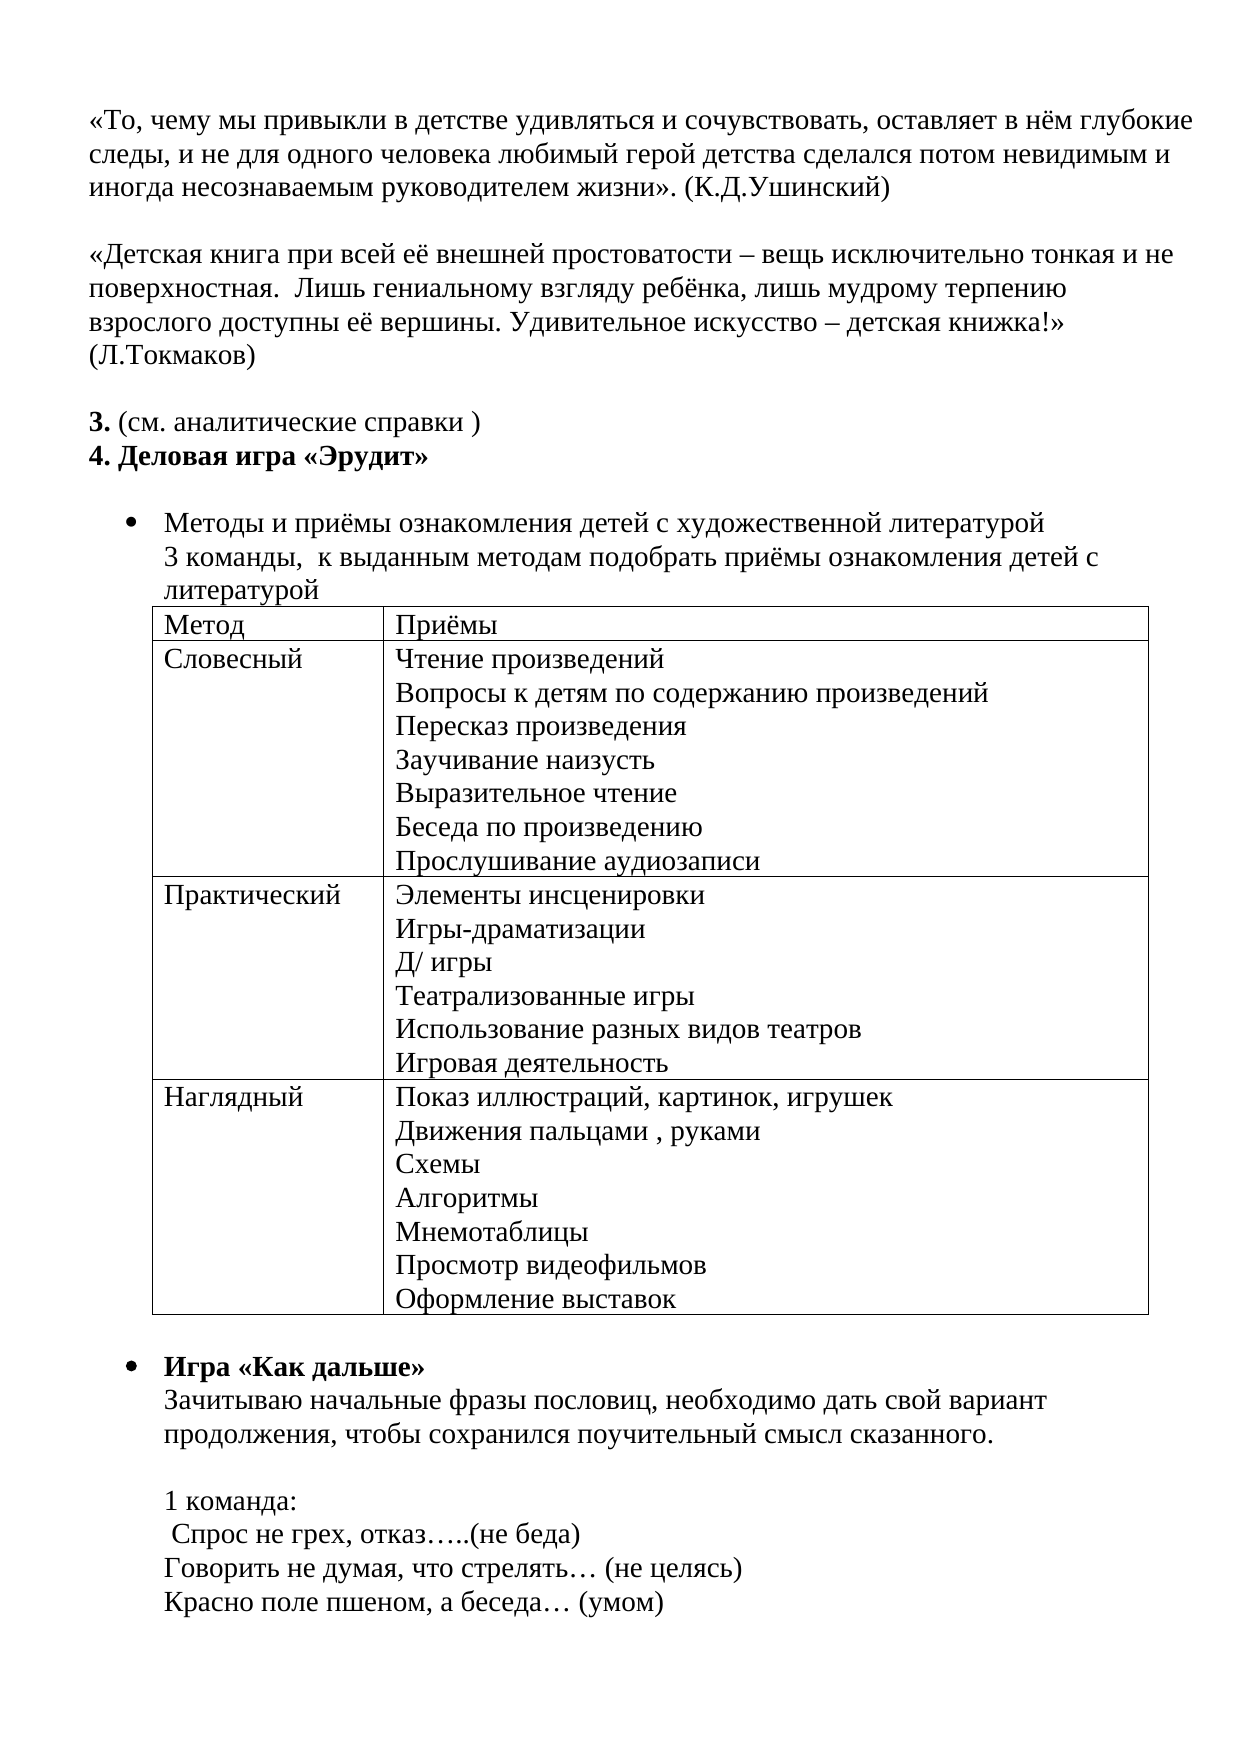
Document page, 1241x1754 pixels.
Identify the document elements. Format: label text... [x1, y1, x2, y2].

text «То, чему мы привыкли в детстве удивляться и сочувствовать, оставляет в нём глубокие следы, и не для одного человека любимый герой детства сделался потом невидимым и иногда несознаваемым руководителем жизни». (К.Д.Ушинский) [89, 102, 1196, 203]
text 4. Деловая игра «Эрудит» [89, 438, 1196, 471]
text Говорить не думая, что стрелять… (не целясь) [164, 1550, 1196, 1584]
table_cell Словесный [153, 641, 383, 876]
table_cell Элементы инсценировки Игры-драматизации Д/ игры Театрализованные игры Использование разных видов театров Игровая деятельность [384, 877, 1148, 1078]
table_header Метод [153, 607, 383, 640]
table_cell Чтение произведений Вопросы к детям по содержанию произведений Пересказ произведения Заучивание наизусть Выразительное чтение Беседа по произведению Прослушивание аудиозаписи [384, 641, 1148, 876]
text Спрос не грех, отказ…..(не беда) [164, 1517, 1196, 1550]
text Красно поле пшеном, а беседа… (умом) [164, 1584, 1196, 1617]
text 3 команды, к выданным методам подобрать приёмы ознакомления детей с литературой [164, 539, 1196, 606]
table_cell Практический [153, 877, 383, 1078]
list Методы и приёмы ознакомления детей с художественной литературой [126, 505, 1196, 539]
table_cell Показ иллюстраций, картинок, игрушек Движения пальцами , руками Схемы Алгоритмы Мнемотаблицы Просмотр видеофильмов Оформление выставок [384, 1080, 1148, 1314]
text 3. (см. аналитические справки ) [89, 404, 1196, 438]
table_cell Наглядный [153, 1080, 383, 1314]
list Игра «Как дальше» [126, 1349, 1196, 1382]
table_header Приёмы [384, 607, 1148, 640]
text 1 команда: [164, 1483, 1196, 1517]
text Зачитываю начальные фразы пословиц, необходимо дать свой вариант продолжения, чтобы сохранился поучительный смысл сказанного. [164, 1382, 1196, 1449]
text «Детская книга при всей её внешней простоватости – вещь исключительно тонкая и не поверхностная. Лишь гениальному взгляду ребёнка, лишь мудрому терпению взрослого доступны её вершины. Удивительное искусство – детская книжка!» (Л.Токмаков) [89, 237, 1196, 371]
